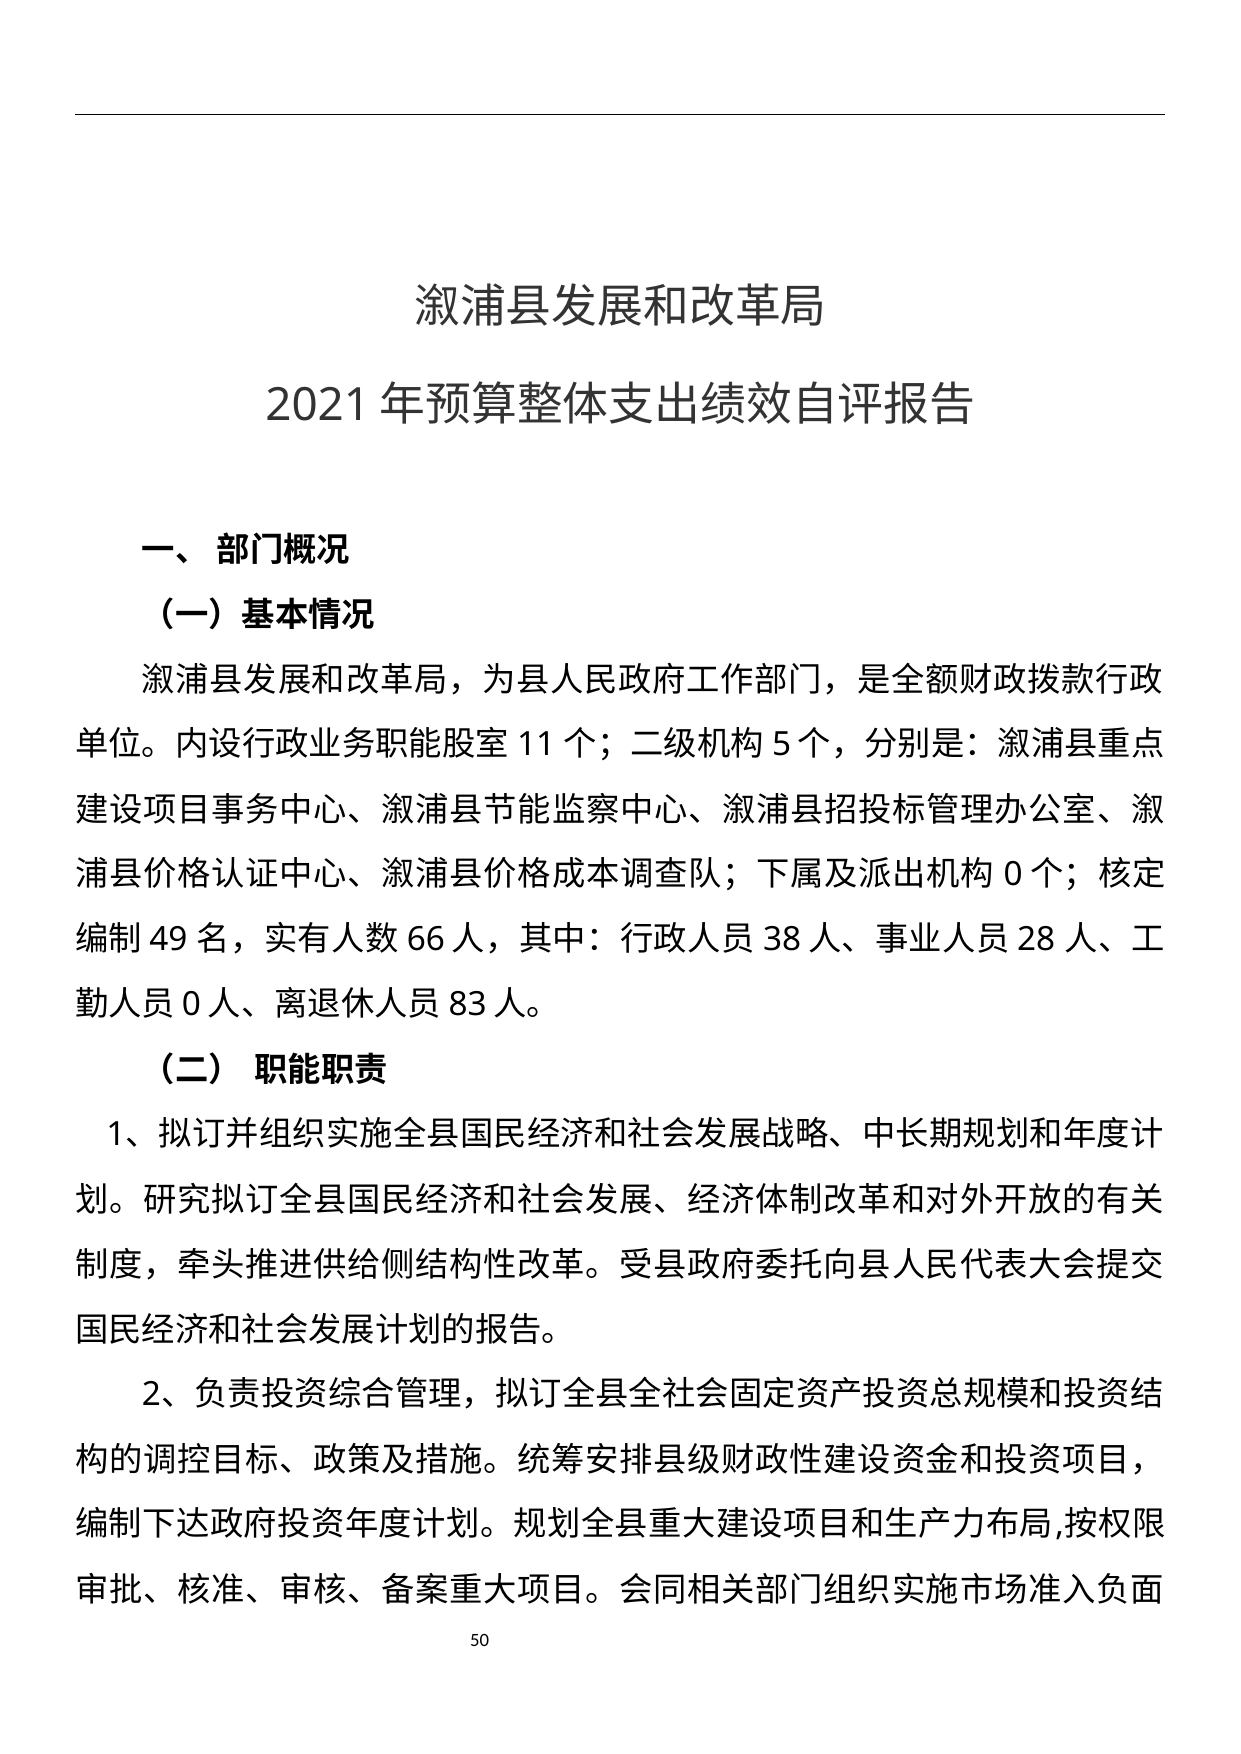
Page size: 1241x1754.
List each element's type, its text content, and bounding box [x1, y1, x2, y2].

text （一）基本情况 [142, 579, 1165, 644]
list 职能职责 [142, 1034, 1165, 1099]
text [75, 1359, 1165, 1619]
text 溆浦县发展和改革局，为县人民政府工作部门，是全额财政拨款行政单位。内设行政业务职能股室 11 个；二级机构 5个，分别是：溆浦县重点建设项目事务中心、溆浦县节能监察中心、溆浦县招投标管理办公室、溆浦县价格认证中心、溆浦县价格成本调查队；下属及派出机构 0个；核定编制49 名，实有人数 66人，其中：行政人员 38人、事业人员28 人、工勤人员0人、离退休人员 83人。 [75, 644, 1165, 1034]
list 1、拟订并组织实施全县国民经济和社会发展战略、中长期规划和年度计划。研究拟订全县国民经济和社会发展、经济体制改革和对外开放的有关制度，牵头推进供给侧结构性改革。受县政府委托向县人民代表大会提交国民经济和社会发展计划的报告。 [75, 1099, 1165, 1359]
text 2021年预算整体支出绩效自评报告 [75, 351, 1165, 449]
list 部门概况 [142, 514, 1165, 579]
text 溆浦县发展和改革局 [75, 254, 1165, 351]
